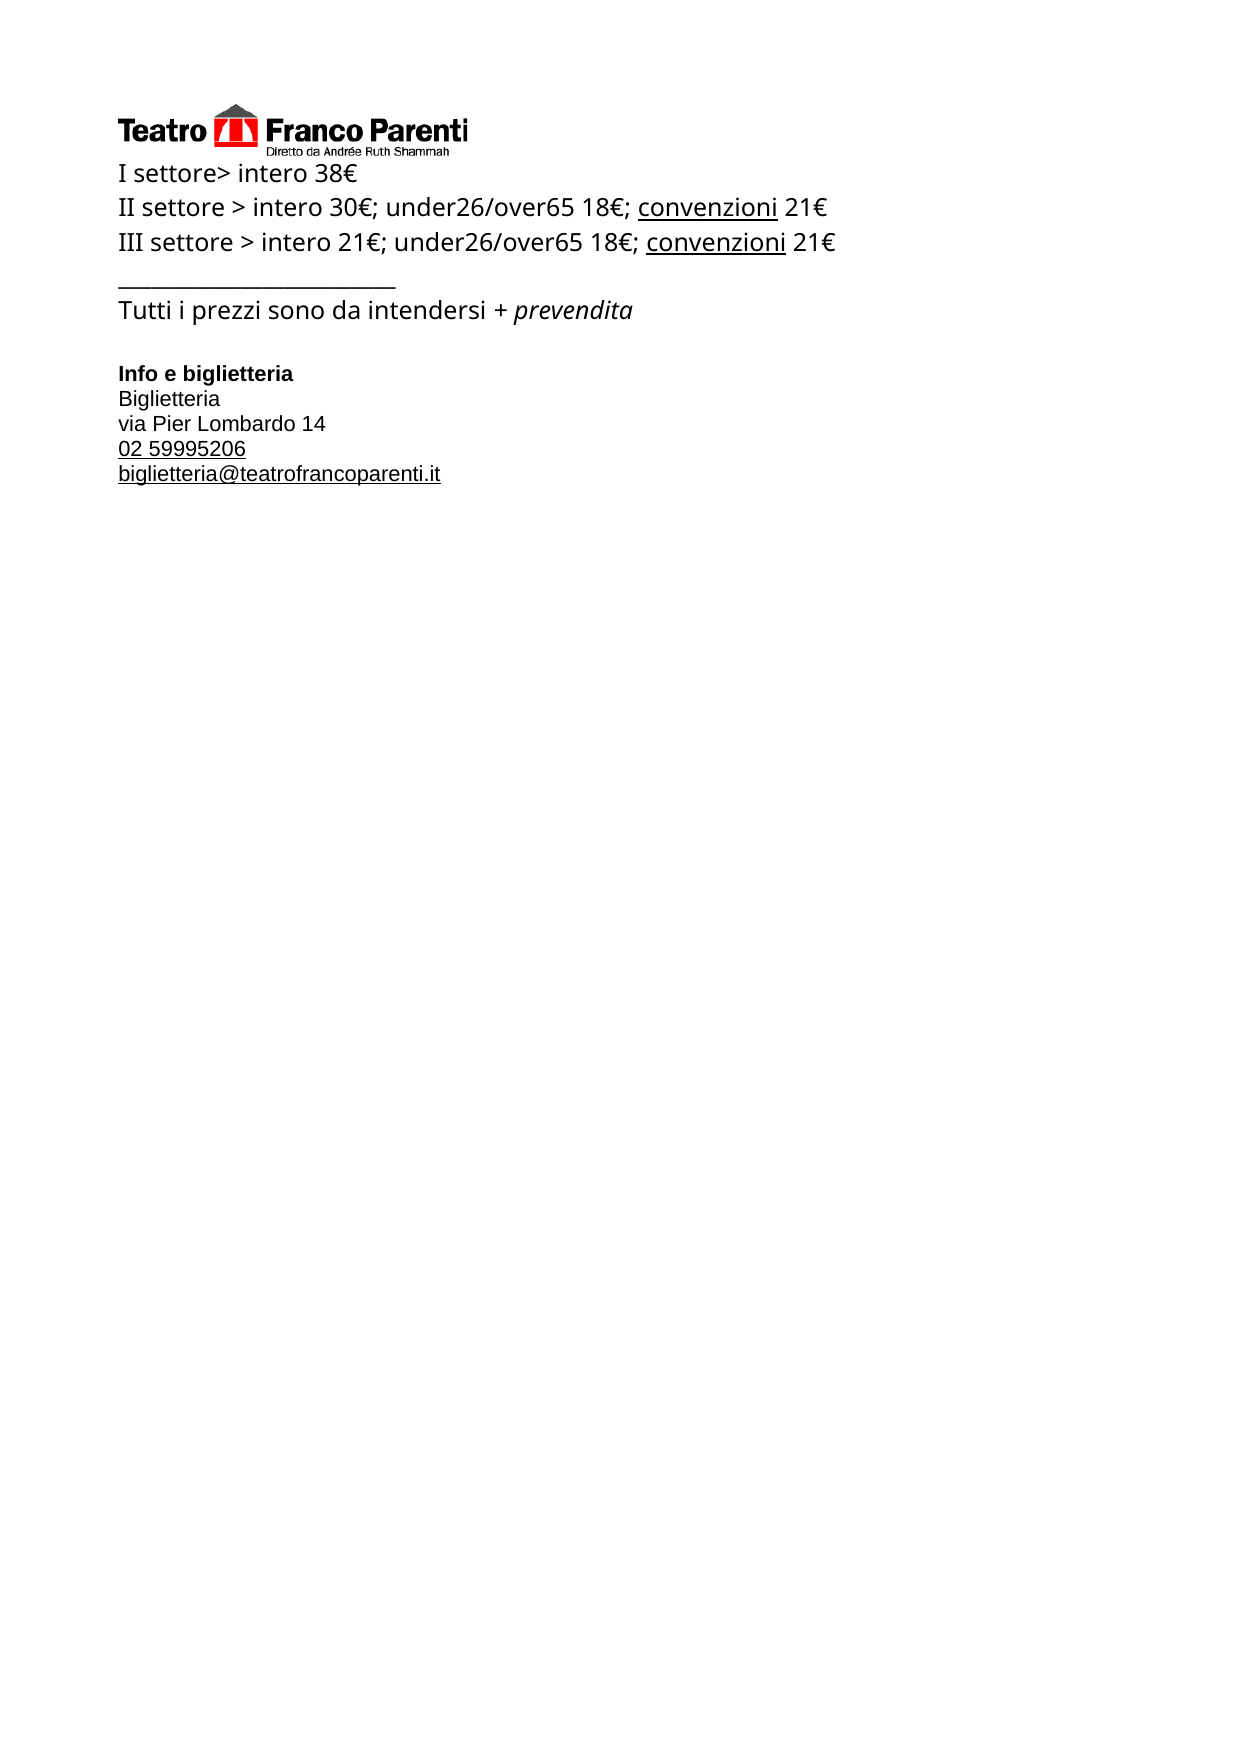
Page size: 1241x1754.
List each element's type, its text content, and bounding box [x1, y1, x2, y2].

text Biglietteria via Pier Lombardo 14 02 59995206 biglietteria@teatrofrancoparenti.it [118, 386, 1122, 486]
picture [118, 104, 468, 148]
text I settore> intero 38€ II settore > intero 30€; under26/over65 18€; convenzioni 21€ III settore > intero 21€; under26/over65 18€; convenzioni 21€ _________________________ Tutti i prezzi sono da intendersi + prevendita Info e biglietteria [118, 148, 1122, 386]
